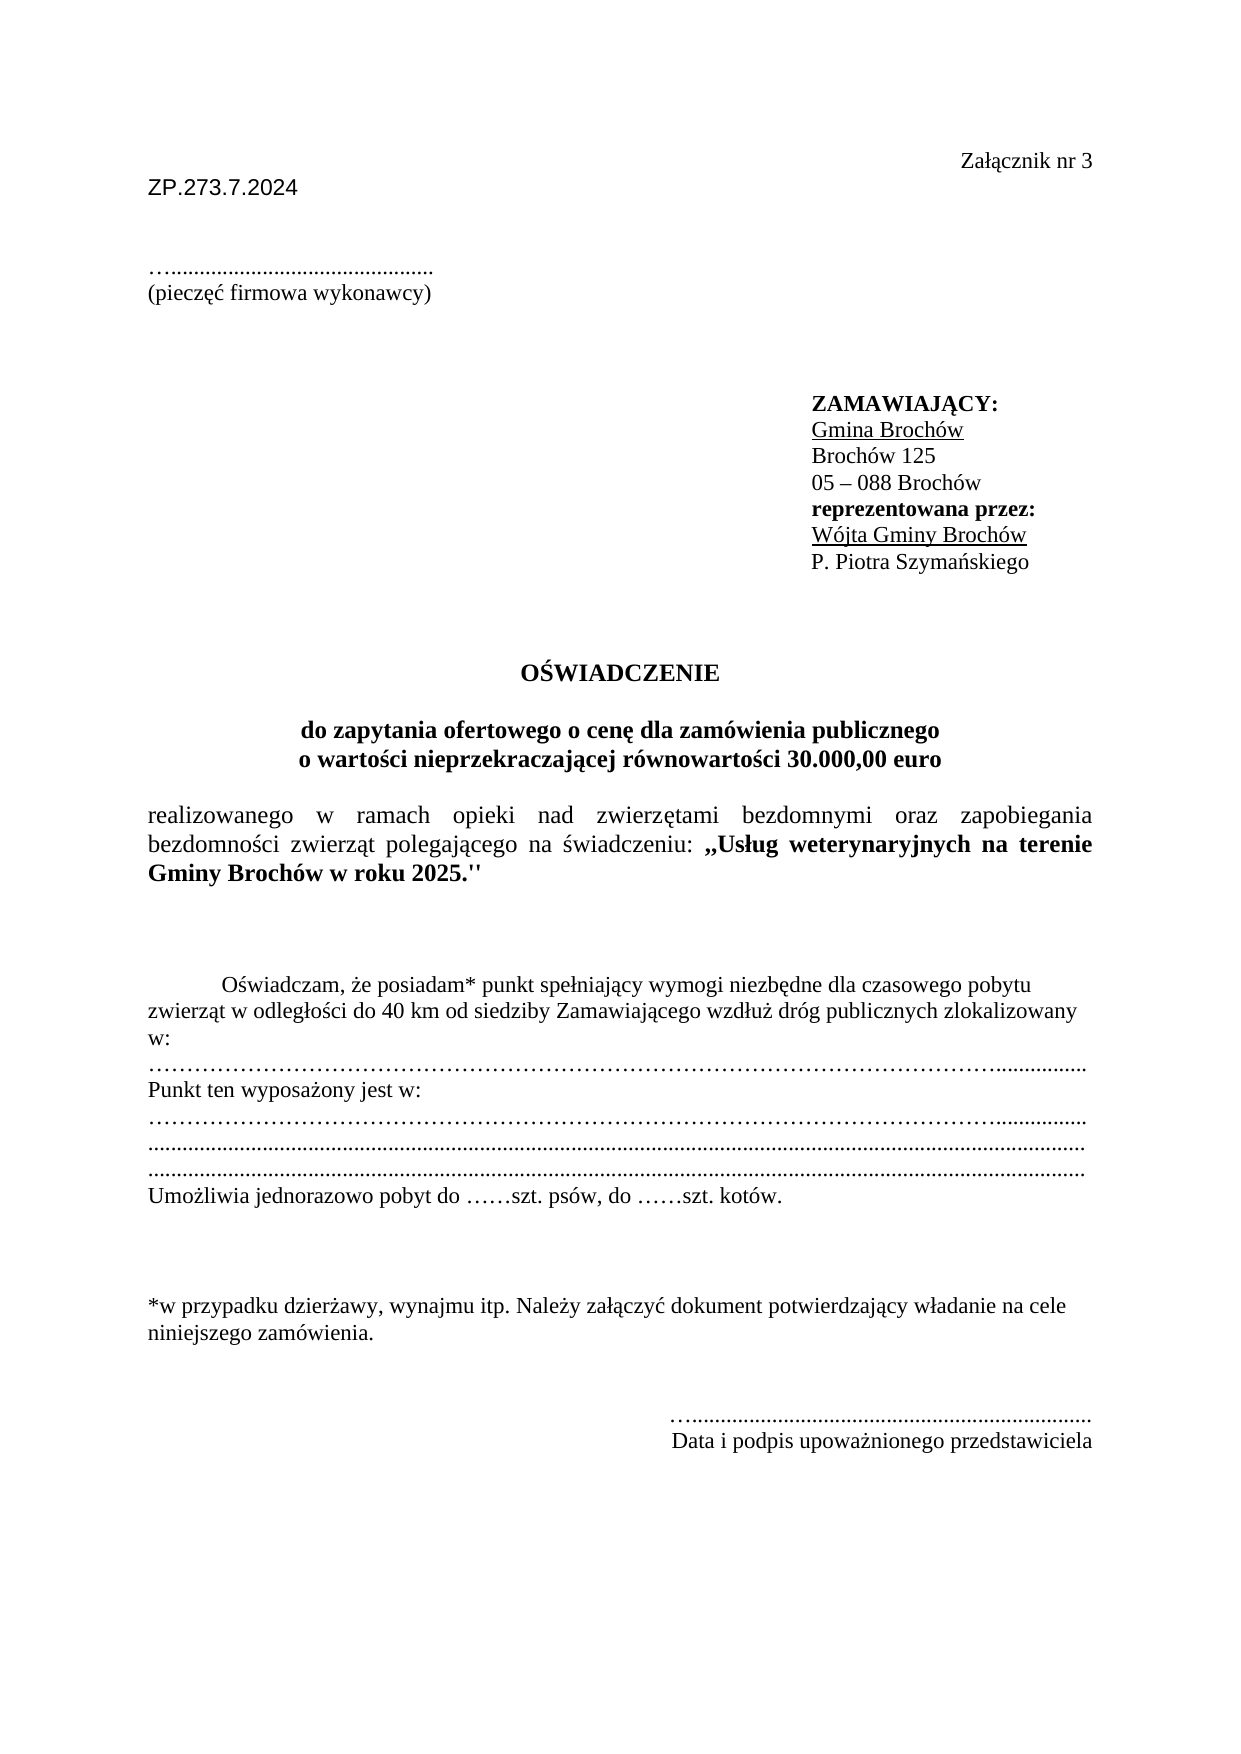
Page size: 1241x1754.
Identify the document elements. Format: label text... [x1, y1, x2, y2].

text 05 – 088 Brochów [148, 469, 1093, 495]
text ….............................................. [148, 253, 1093, 279]
text P. Piotra Szymańskiego [148, 548, 1093, 574]
text …………………………………………………………………………………………………................ [148, 1050, 1093, 1076]
text Wójta Gminy Brochów [148, 522, 1093, 548]
text (pieczęć firmowa wykonawcy) [148, 279, 1093, 306]
text do zapytania ofertowego o cenę dla zamówienia publicznego [148, 715, 1093, 744]
text Umożliwia jednorazowo pobyt do ……szt. psów, do ……szt. kotów. [148, 1182, 1093, 1208]
text *w przypadku dzierżawy, wynajmu itp. Należy załączyć dokument potwierdzający władanie na cele niniejszego zamówienia. [148, 1292, 1093, 1345]
text ZP.273.7.2024 [148, 174, 1093, 200]
text o wartości nieprzekraczającej równowartości 30.000,00 euro [148, 744, 1093, 773]
text Brochów 125 [148, 442, 1093, 469]
text OŚWIADCZENIE [148, 658, 1093, 687]
text Oświadczam, że posiadam* punkt spełniający wymogi niezbędne dla czasowego pobytu zwierząt w odległości do 40 km od siedziby Zamawiającego wzdłuż dróg publicznych zlokalizowany w: [148, 971, 1093, 1050]
text …………………………………………………………………………………………………........................................................................................................................................................................................................................................................................................................................................................ [148, 1103, 1093, 1182]
text Załącznik nr 3 [148, 148, 1093, 174]
text realizowanego w ramach opieki nad zwierzętami bezdomnymi oraz zapobiegania bezdomności zwierząt polegającego na świadczeniu: ,,Usług weterynaryjnych na terenie Gminy Brochów w roku 2025.'' [148, 801, 1093, 887]
text reprezentowana przez: [148, 495, 1093, 522]
text Punkt ten wyposażony jest w: [148, 1076, 1093, 1103]
text ZAMAWIAJĄCY: [148, 390, 1093, 416]
text Data i podpis upoważnionego przedstawiciela [148, 1427, 1093, 1454]
text …...................................................................... [148, 1401, 1093, 1427]
text Gmina Brochów [148, 416, 1093, 442]
